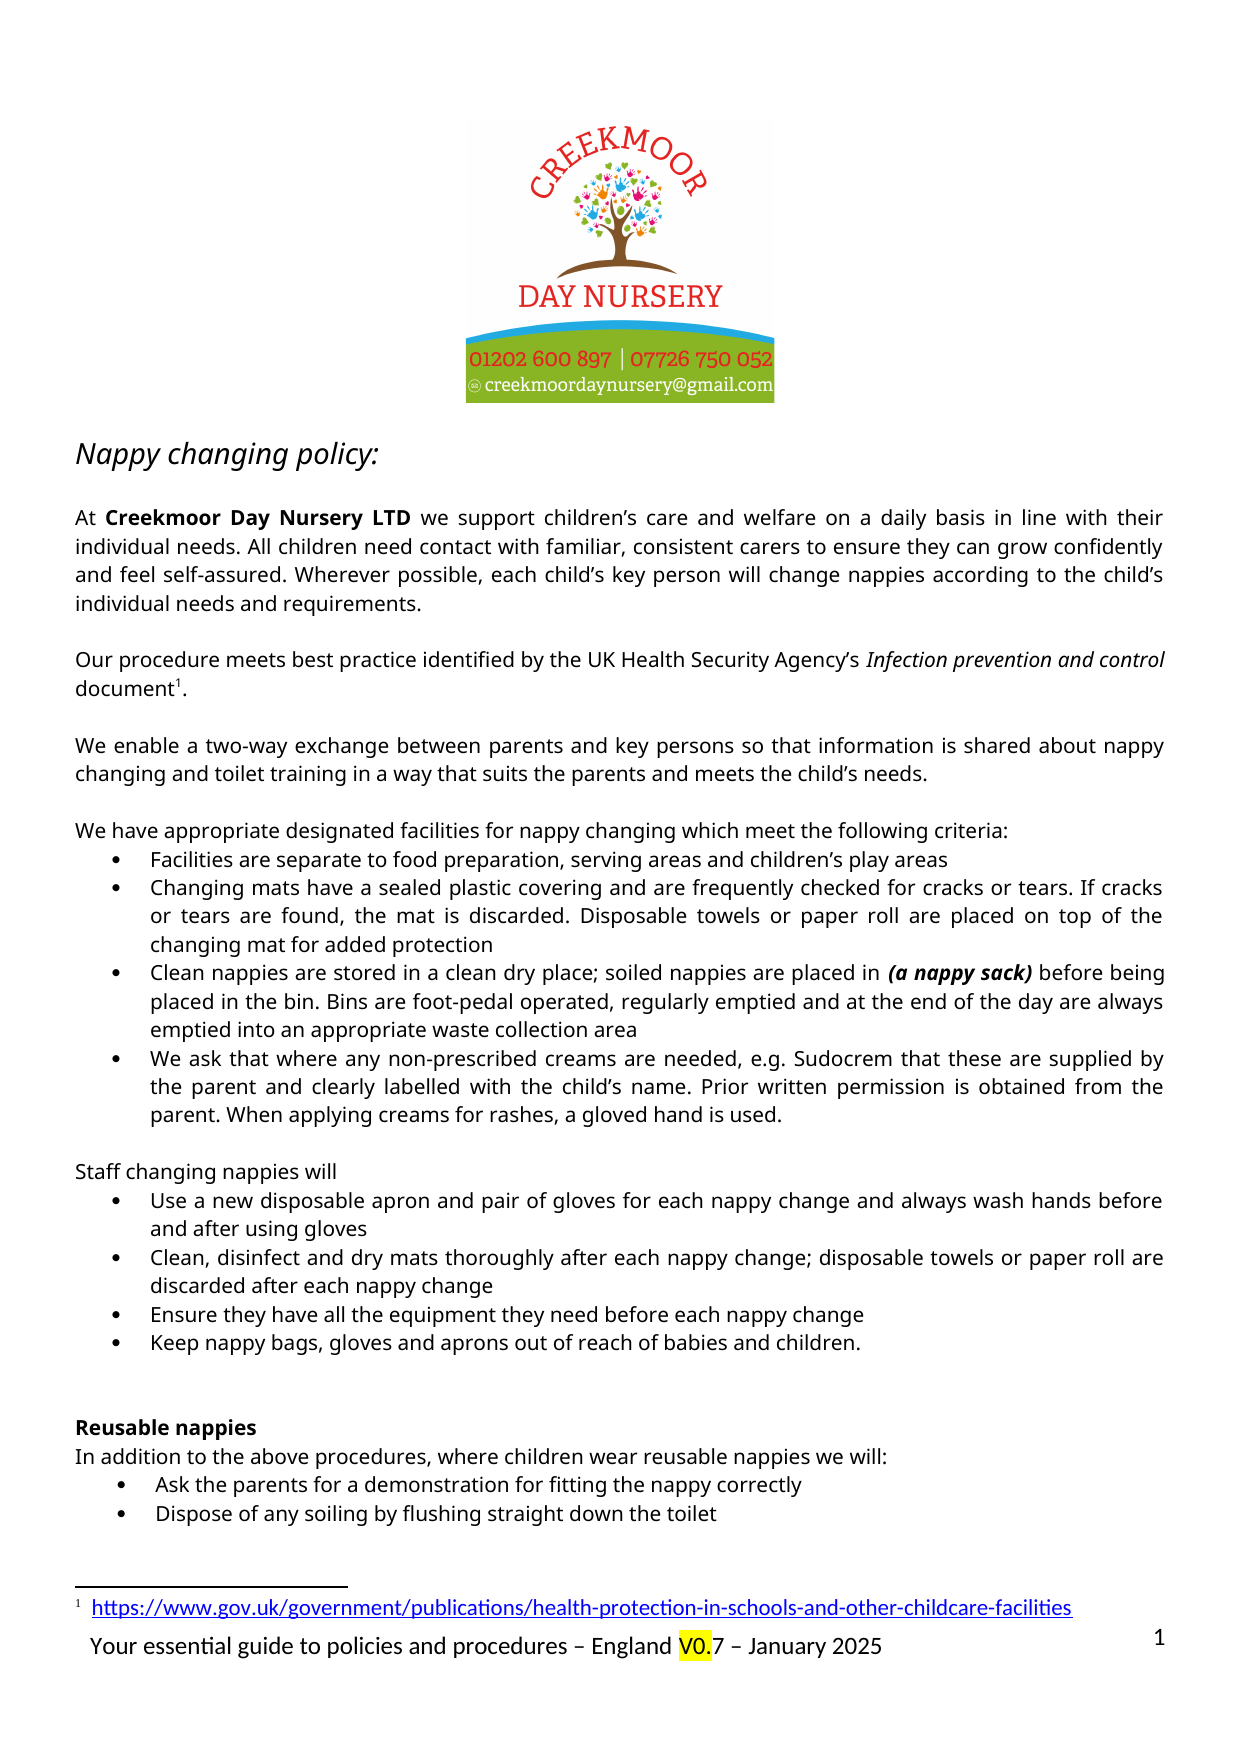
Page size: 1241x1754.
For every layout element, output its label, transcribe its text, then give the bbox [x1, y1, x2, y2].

list Clean nappies are stored in a clean dry place; soiled nappies are placed in (a nappy sack) before being placed in the bin. Bins are foot-pedal operated, regularly emptied and at the end of the day are always emptied into an appropriate waste collection area [112, 958, 1165, 1044]
list Use a new disposable apron and pair of gloves for each nappy change and always wash hands before and after using gloves [112, 1186, 1165, 1243]
list Dispose of any soiling by flushing straight down the toilet [118, 1499, 1165, 1527]
list Ensure they have all the equipment they need before each nappy change [112, 1300, 1165, 1328]
list Clean, disinfect and dry mats thoroughly after each nappy change; disposable towels or paper roll are discarded after each nappy change [112, 1243, 1165, 1300]
text Reusable nappies [75, 1413, 1165, 1442]
list We ask that where any non-prescribed creams are needed, e.g. Sudocrem that these are supplied by the parent and clearly labelled with the child’s name. Prior written permission is obtained from the parent. When applying creams for rashes, a gloved hand is used. [112, 1044, 1165, 1129]
text Nappy changing policy: [75, 433, 1165, 473]
text Staff changing nappies will [75, 1157, 1165, 1186]
text Our procedure meets best practice identified by the UK Health Security Agency’s Infection prevention and control document. [75, 646, 1165, 702]
text At Creekmoor Day Nursery LTD we support children’s care and welfare on a daily basis in line with their individual needs. All children need contact with familiar, consistent carers to ensure they can grow confidently and feel self-assured. Wherever possible, each child’s key person will change nappies according to the child’s individual needs and requirements. [75, 503, 1165, 617]
list Changing mats have a sealed plastic covering and are frequently checked for cracks or tears. If cracks or tears are found, the mat is discarded. Disposable towels or paper roll are placed on top of the changing mat for added protection [112, 873, 1165, 958]
text We enable a two-way exchange between parents and key persons so that information is shared about nappy changing and toilet training in a way that suits the parents and meets the child’s needs. [75, 731, 1165, 788]
picture [465, 120, 775, 403]
text In addition to the above procedures, where children wear reusable nappies we will: [75, 1442, 1165, 1470]
text We have appropriate designated facilities for nappy changing which meet the following criteria: [75, 816, 1165, 845]
list Ask the parents for a demonstration for fitting the nappy correctly [118, 1470, 1165, 1499]
list Facilities are separate to food preparation, serving areas and children’s play areas [112, 845, 1165, 873]
list Keep nappy bags, gloves and aprons out of reach of babies and children. [112, 1328, 1165, 1357]
